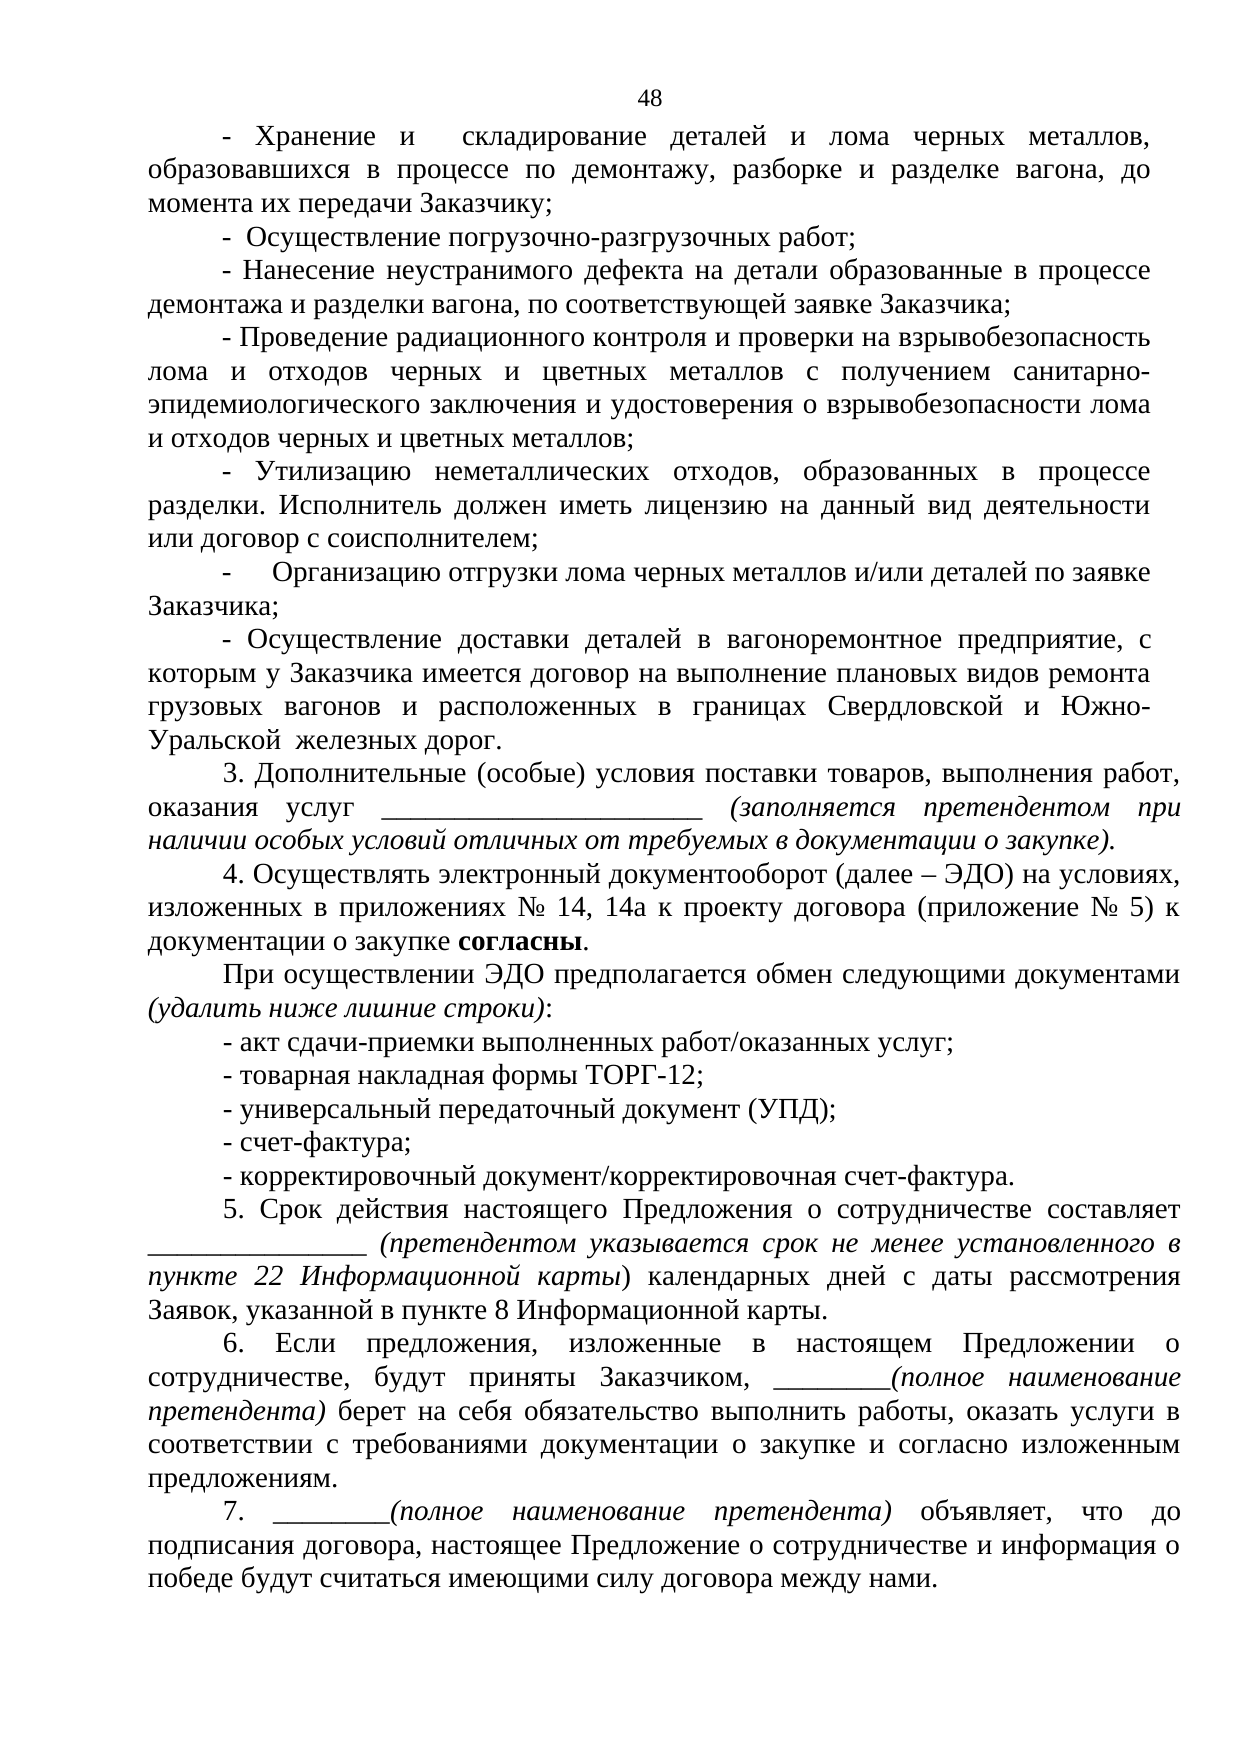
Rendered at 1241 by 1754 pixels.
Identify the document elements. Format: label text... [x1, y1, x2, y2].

text - корректировочный документ/корректировочная счет-фактура. [148, 1158, 1181, 1191]
text - Организацию отгрузки лома черных металлов и/или деталей по заявке Заказчика; [148, 554, 1152, 621]
text 7. ________(полное наименование претендента) объявляет, что до подписания договора, настоящее Предложение о сотрудничестве и информация о победе будут считаться имеющими силу договора между нами. [148, 1493, 1181, 1594]
text - Осуществление доставки деталей в вагоноремонтное предприятие, с которым у Заказчика имеется договор на выполнение плановых видов ремонта грузовых вагонов и расположенных в границах Свердловской и Южно-Уральской железных дорог. [148, 621, 1152, 755]
text - товарная накладная формы ТОРГ-12; [148, 1057, 1181, 1091]
text 3. Дополнительные (особые) условия поставки товаров, выполнения работ, оказания услуг ______________________ (заполняется претендентом при наличии особых условий отличных от требуемых в документации о закупке). [148, 755, 1181, 856]
text - Нанесение неустранимого дефекта на детали образованные в процессе демонтажа и разделки вагона, по соответствующей заявке Заказчика; [148, 252, 1152, 319]
text - счет-фактура; [148, 1124, 1181, 1158]
text - Утилизацию неметаллических отходов, образованных в процессе разделки. Исполнитель должен иметь лицензию на данный вид деятельности или договор с соисполнителем; [148, 453, 1152, 554]
text - Хранение и складирование деталей и лома черных металлов, образовавшихся в процессе по демонтажу, разборке и разделке вагона, до момента их передачи Заказчику; [148, 118, 1152, 219]
text - универсальный передаточный документ (УПД); [148, 1091, 1181, 1124]
text 6. Если предложения, изложенные в настоящем Предложении о сотрудничестве, будут приняты Заказчиком, ________(полное наименование претендента) берет на себя обязательство выполнить работы, оказать услуги в соответствии с требованиями документации о закупке и согласно изложенным предложениям. [148, 1326, 1181, 1493]
text - Проведение радиационного контроля и проверки на взрывобезопасность лома и отходов черных и цветных металлов с получением санитарно-эпидемиологического заключения и удостоверения о взрывобезопасности лома и отходов черных и цветных металлов; [148, 319, 1152, 453]
text 5. Срок действия настоящего Предложения о сотрудничестве составляет _______________ (претендентом указывается срок не менее установленного в пункте 22 Информационной карты) календарных дней с даты рассмотрения Заявок, указанной в пункте 8 Информационной карты. [148, 1191, 1181, 1326]
text При осуществлении ЭДО предполагается обмен следующими документами (удалить ниже лишние строки): [148, 957, 1181, 1024]
text - Осуществление погрузочно-разгрузочных работ; [148, 219, 1152, 252]
text 4. Осуществлять электронный документооборот (далее – ЭДО) на условиях, изложенных в приложениях № 14, 14a к проекту договора (приложение № 5) к документации о закупке согласны. [148, 856, 1181, 957]
text - акт сдачи-приемки выполненных работ/оказанных услуг; [148, 1024, 1181, 1057]
